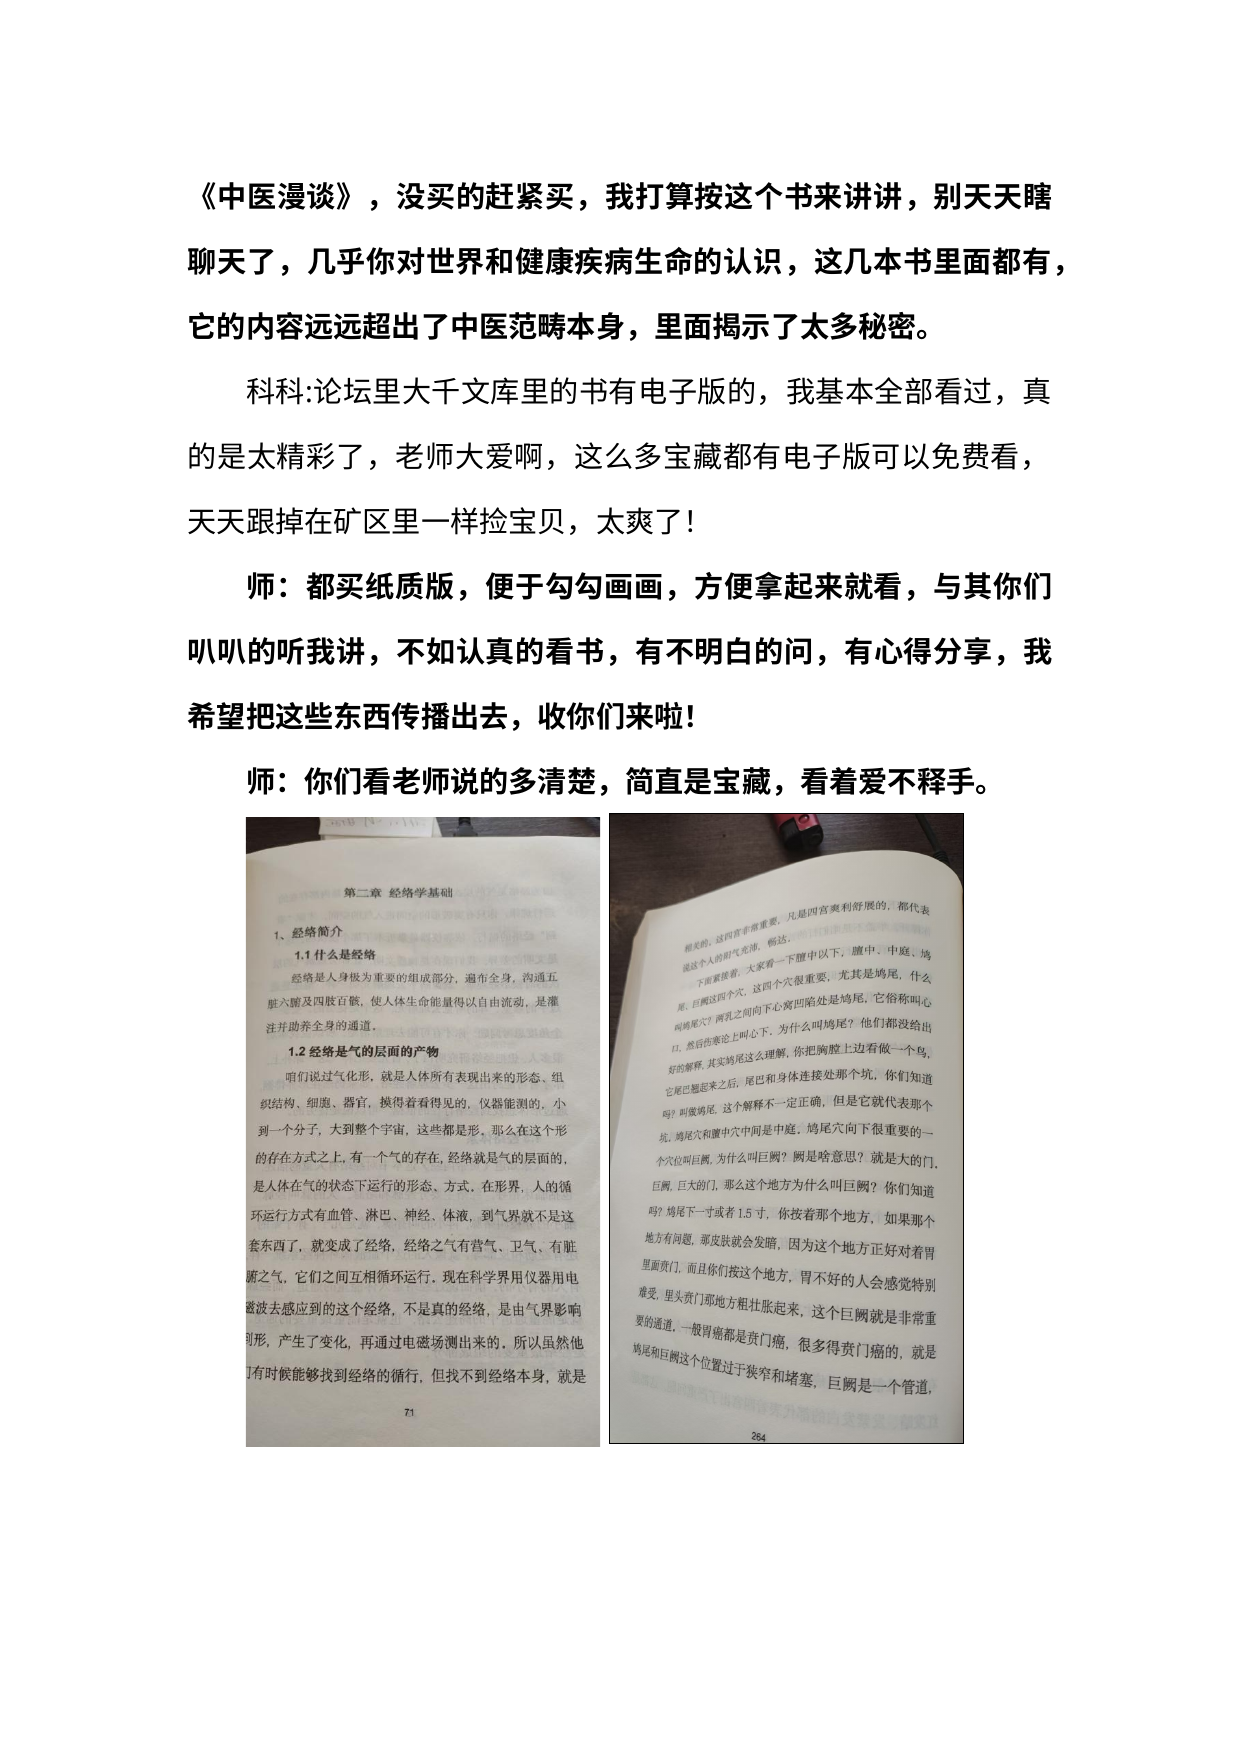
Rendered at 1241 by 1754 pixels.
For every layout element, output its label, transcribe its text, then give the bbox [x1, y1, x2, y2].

text 师：都买纸质版，便于勾勾画画，方便拿起来就看，与其你们叭叭的听我讲，不如认真的看书，有不明白的问，有心得分享，我希望把这些东西传播出去，收你们来啦！ [187, 552, 1053, 747]
picture [610, 814, 963, 1443]
picture [245, 817, 601, 1447]
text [187, 162, 1053, 357]
text 科科:论坛里大千文库里的书有电子版的，我基本全部看过，真的是太精彩了，老师大爱啊，这么多宝藏都有电子版可以免费看，天天跟掉在矿区里一样捡宝贝，太爽了！ [187, 357, 1053, 552]
text 师：你们看老师说的多清楚，简直是宝藏，看着爱不释手。 [187, 747, 1053, 812]
